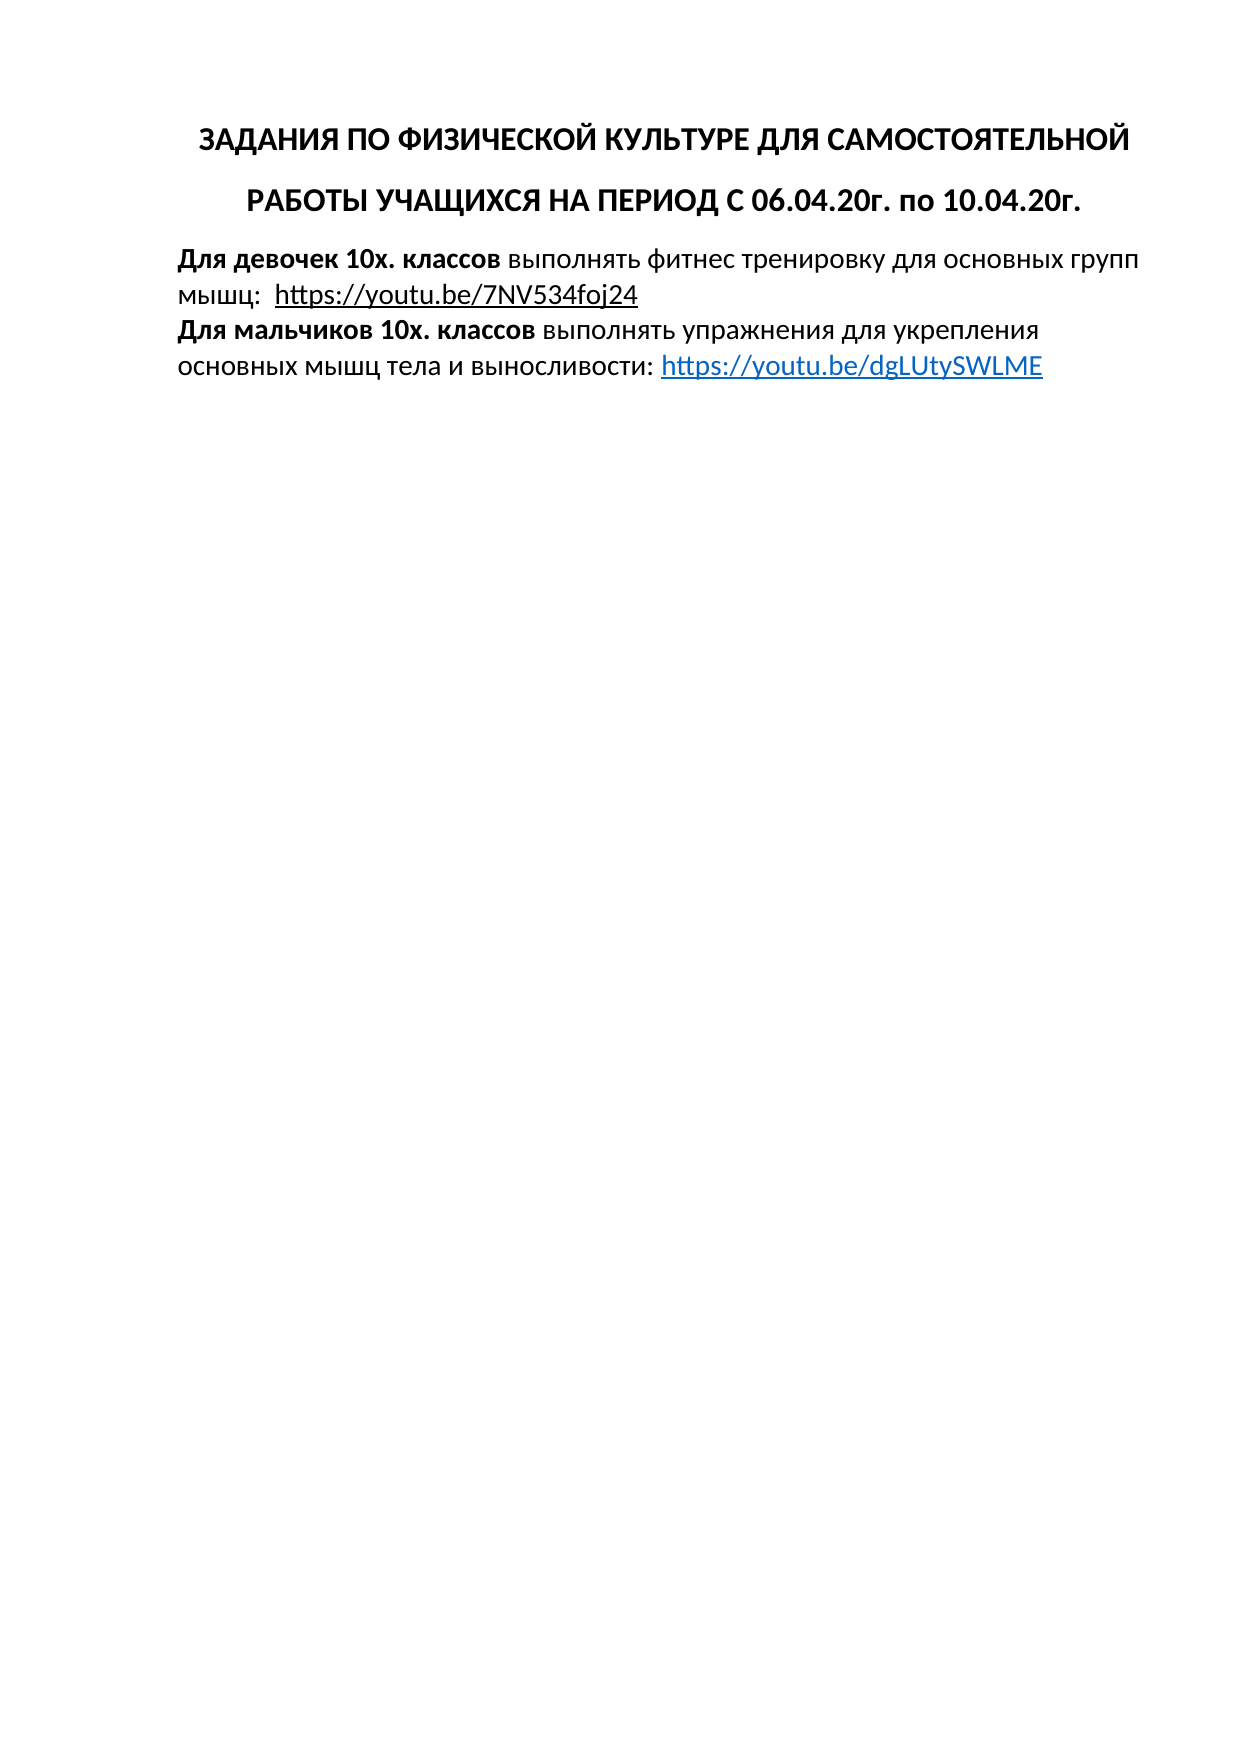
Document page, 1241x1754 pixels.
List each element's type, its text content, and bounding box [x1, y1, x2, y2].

text Для мальчиков 10х. классов выполнять упражнения для укрепления основных мышц тела и выносливости: https://youtu.be/dgLUtySWLME [177, 311, 1152, 383]
text Для девочек 10х. классов выполнять фитнес тренировку для основных групп мышц: https://youtu.be/7NV534foj24 [177, 240, 1152, 311]
text ЗАДАНИЯ ПО ФИЗИЧЕСКОЙ КУЛЬТУРЕ ДЛЯ САМОСТОЯТЕЛЬНОЙ РАБОТЫ УЧАЩИХСЯ НА ПЕРИОД С 06.04.20г. по 10.04.20г. [177, 118, 1152, 220]
